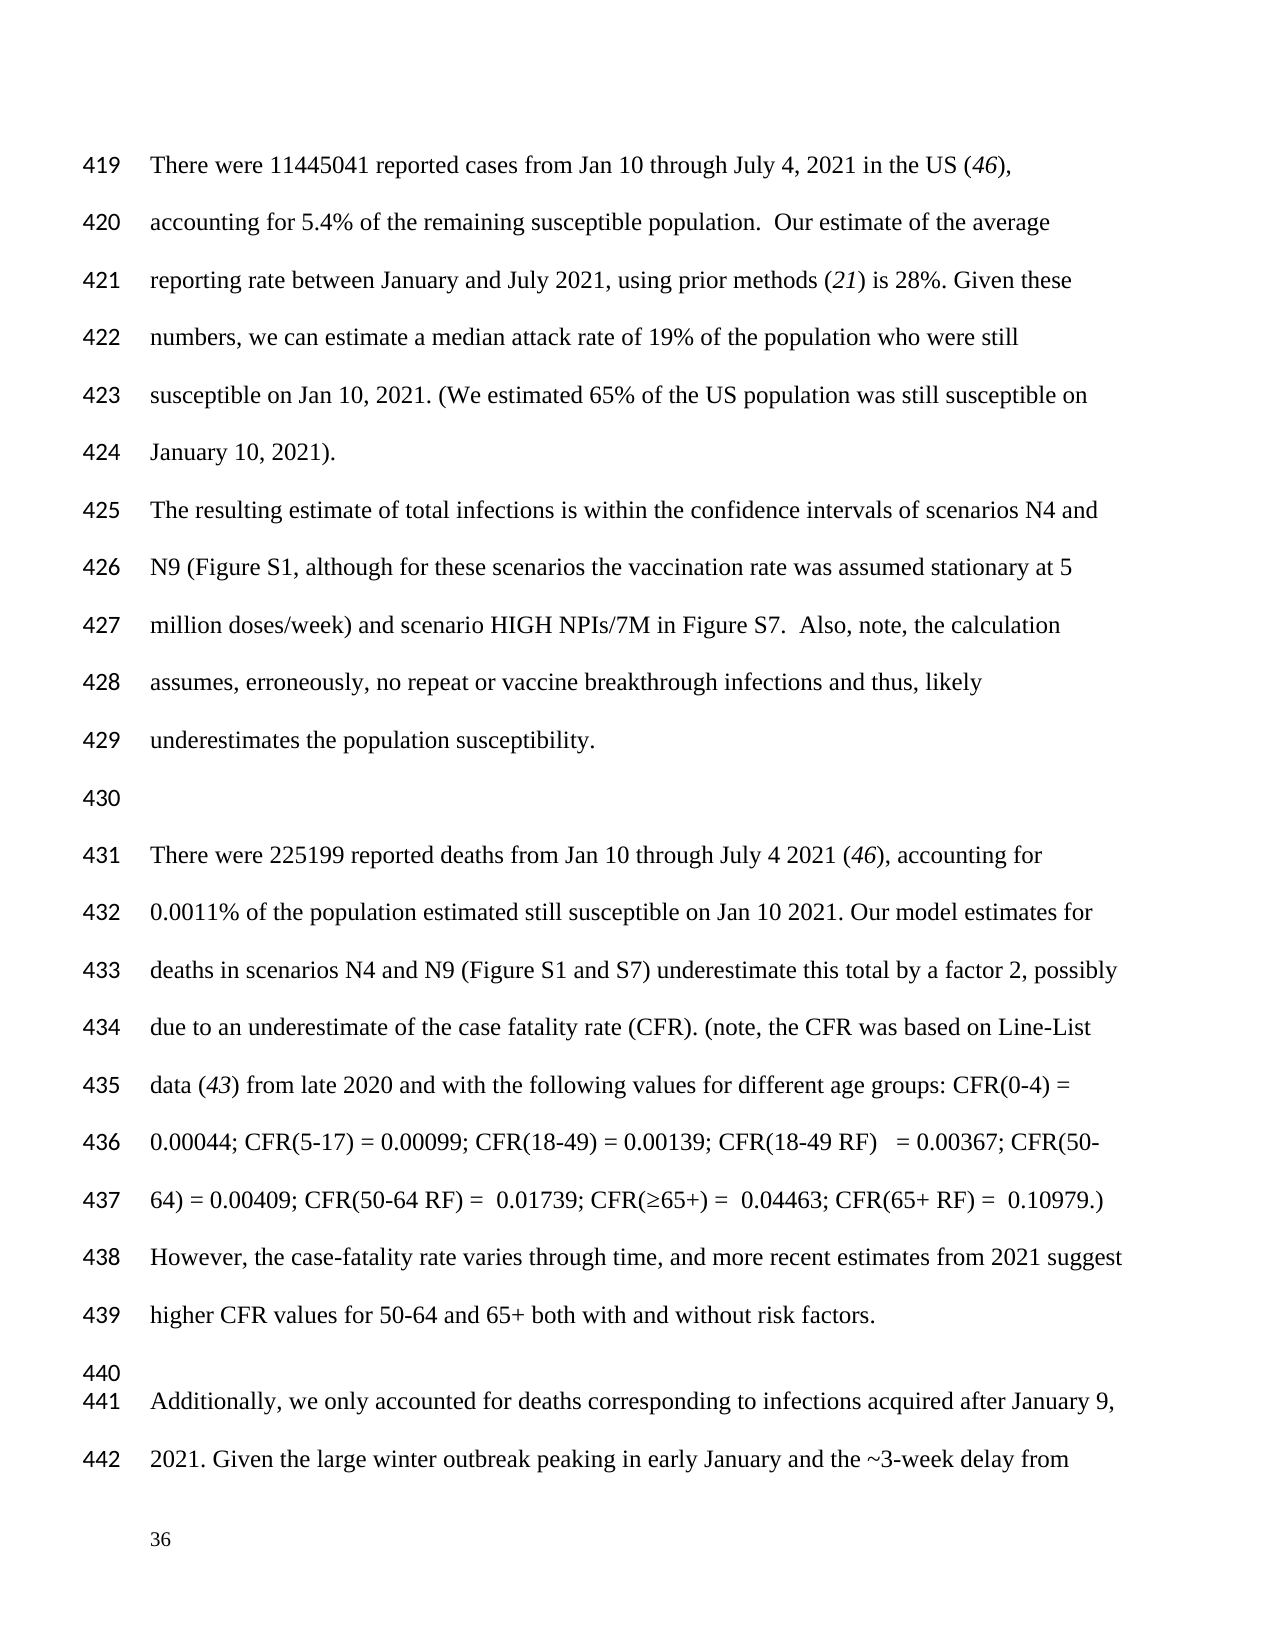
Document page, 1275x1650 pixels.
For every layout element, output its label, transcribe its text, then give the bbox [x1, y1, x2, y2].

text There were 225199 reported deaths from Jan 10 through July 4 2021 (46), accounting for 0.0011% of the population estimated still susceptible on Jan 10 2021. Our model estimates for deaths in scenarios N4 and N9 (Figure S1 and S7) underestimate this total by a factor 2, possibly due to an underestimate of the case fatality rate (CFR). (note, the CFR was based on Line-List data (43) from late 2020 and with the following values for different age groups: CFR(0-4) = 0.00044; CFR(5-17) = 0.00099; CFR(18-49) = 0.00139; CFR(18-49 RF) = 0.00367; CFR(50-64) = 0.00409; CFR(50-64 RF) = 0.01739; CFR(65+) = 0.04463; CFR(65+ RF) = 0.10979.) [150, 840, 1125, 1214]
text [150, 1386, 1125, 1472]
text There were 11445041 reported cases from Jan 10 through July 4, 2021 in the US (46), accounting for 5.4% of the remaining susceptible population. Our estimate of the average reporting rate between January and July 2021, using prior methods (21) is 28%. Given these numbers, we can estimate a median attack rate of 19% of the population who were still susceptible on Jan 10, 2021. (We estimated 65% of the US population was still susceptible on January 10, 2021). [150, 150, 1125, 466]
text The resulting estimate of total infections is within the confidence intervals of scenarios N4 and N9 (Figure S1, although for these scenarios the vaccination rate was assumed stationary at 5 million doses/week) and scenario HIGH NPIs/7M in Figure S7. Also, note, the calculation assumes, erroneously, no repeat or vaccine breakthrough infections and thus, likely underestimates the population susceptibility. [150, 495, 1125, 754]
text However, the case-fatality rate varies through time, and more recent estimates from 2021 suggest higher CFR values for 50-64 and 65+ both with and without risk factors. [150, 1242, 1125, 1329]
